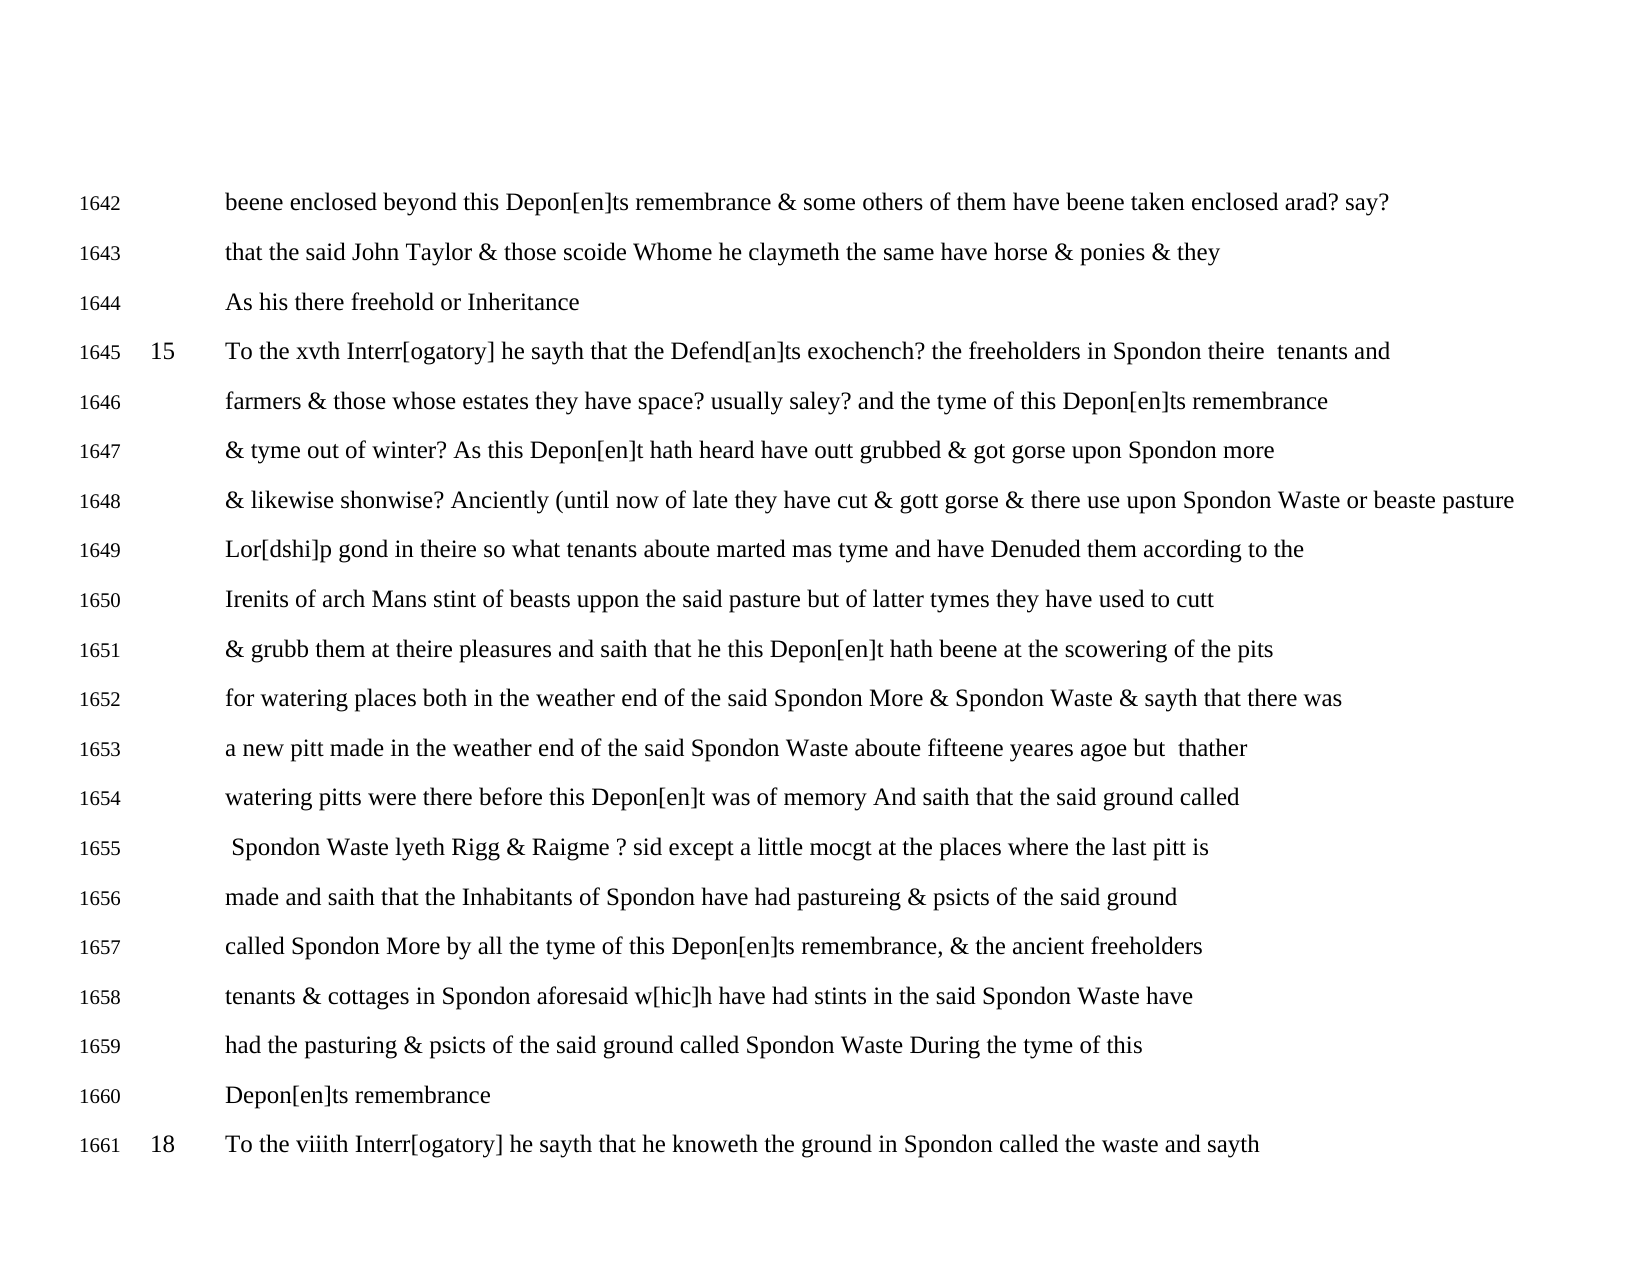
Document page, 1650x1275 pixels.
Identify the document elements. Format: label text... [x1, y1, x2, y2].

text tenants & cottages in Spondon aforesaid w[hic]h have had stints in the said Spondon Waste have [225, 981, 1624, 1009]
text Depon[en]ts remembrance [225, 1080, 1624, 1109]
text beene enclosed beyond this Depon[en]ts remembrance & some others of them have beene taken enclosed arad? say? [225, 187, 1624, 216]
text a new pitt made in the weather end of the said Spondon Waste aboute fifteene yeares agoe but thather [225, 733, 1624, 762]
text watering pitts were there before this Depon[en]t was of memory And saith that the said ground called [225, 782, 1624, 811]
text & tyme out of winter? As this Depon[en]t hath heard have outt grubbed & got gorse upon Spondon more [225, 435, 1624, 464]
text As his there freehold or Inheritance [225, 287, 1624, 315]
text & likewise shonwise? Anciently (until now of late they have cut & gott gorse & there use upon Spondon Waste or beaste pasture [225, 485, 1624, 514]
text & grubb them at theire pleasures and saith that he this Depon[en]t hath beene at the scowering of the pits [225, 634, 1624, 662]
text farmers & those whose estates they have space? usually saley? and the tyme of this Depon[en]ts remembrance [225, 386, 1624, 414]
text made and saith that the Inhabitants of Spondon have had pastureing & psicts of the said ground [225, 882, 1624, 910]
text Irenits of arch Mans stint of beasts uppon the said pasture but of latter tymes they have used to cutt [225, 584, 1624, 613]
text for watering places both in the weather end of the said Spondon More & Spondon Waste & sayth that there was [225, 683, 1624, 712]
text 18 To the viiith Interr[ogatory] he sayth that he knoweth the ground in Spondon called the waste and sayth [150, 1129, 1624, 1158]
text that the said John Taylor & those scoide Whome he claymeth the same have horse & ponies & they [225, 237, 1624, 266]
text Spondon Waste lyeth Rigg & Raigme ? sid except a little mocgt at the places where the last pitt is [225, 832, 1624, 861]
text called Spondon More by all the tyme of this Depon[en]ts remembrance, & the ancient freeholders [225, 931, 1624, 960]
text Lor[dshi]p gond in theire so what tenants aboute marted mas tyme and have Denuded them according to the [225, 534, 1624, 563]
text had the pasturing & psicts of the said ground called Spondon Waste During the tyme of this [225, 1030, 1624, 1059]
text 15 To the xvth Interr[ogatory] he sayth that the Defend[an]ts exochench? the freeholders in Spondon theire tenants and [150, 336, 1624, 365]
